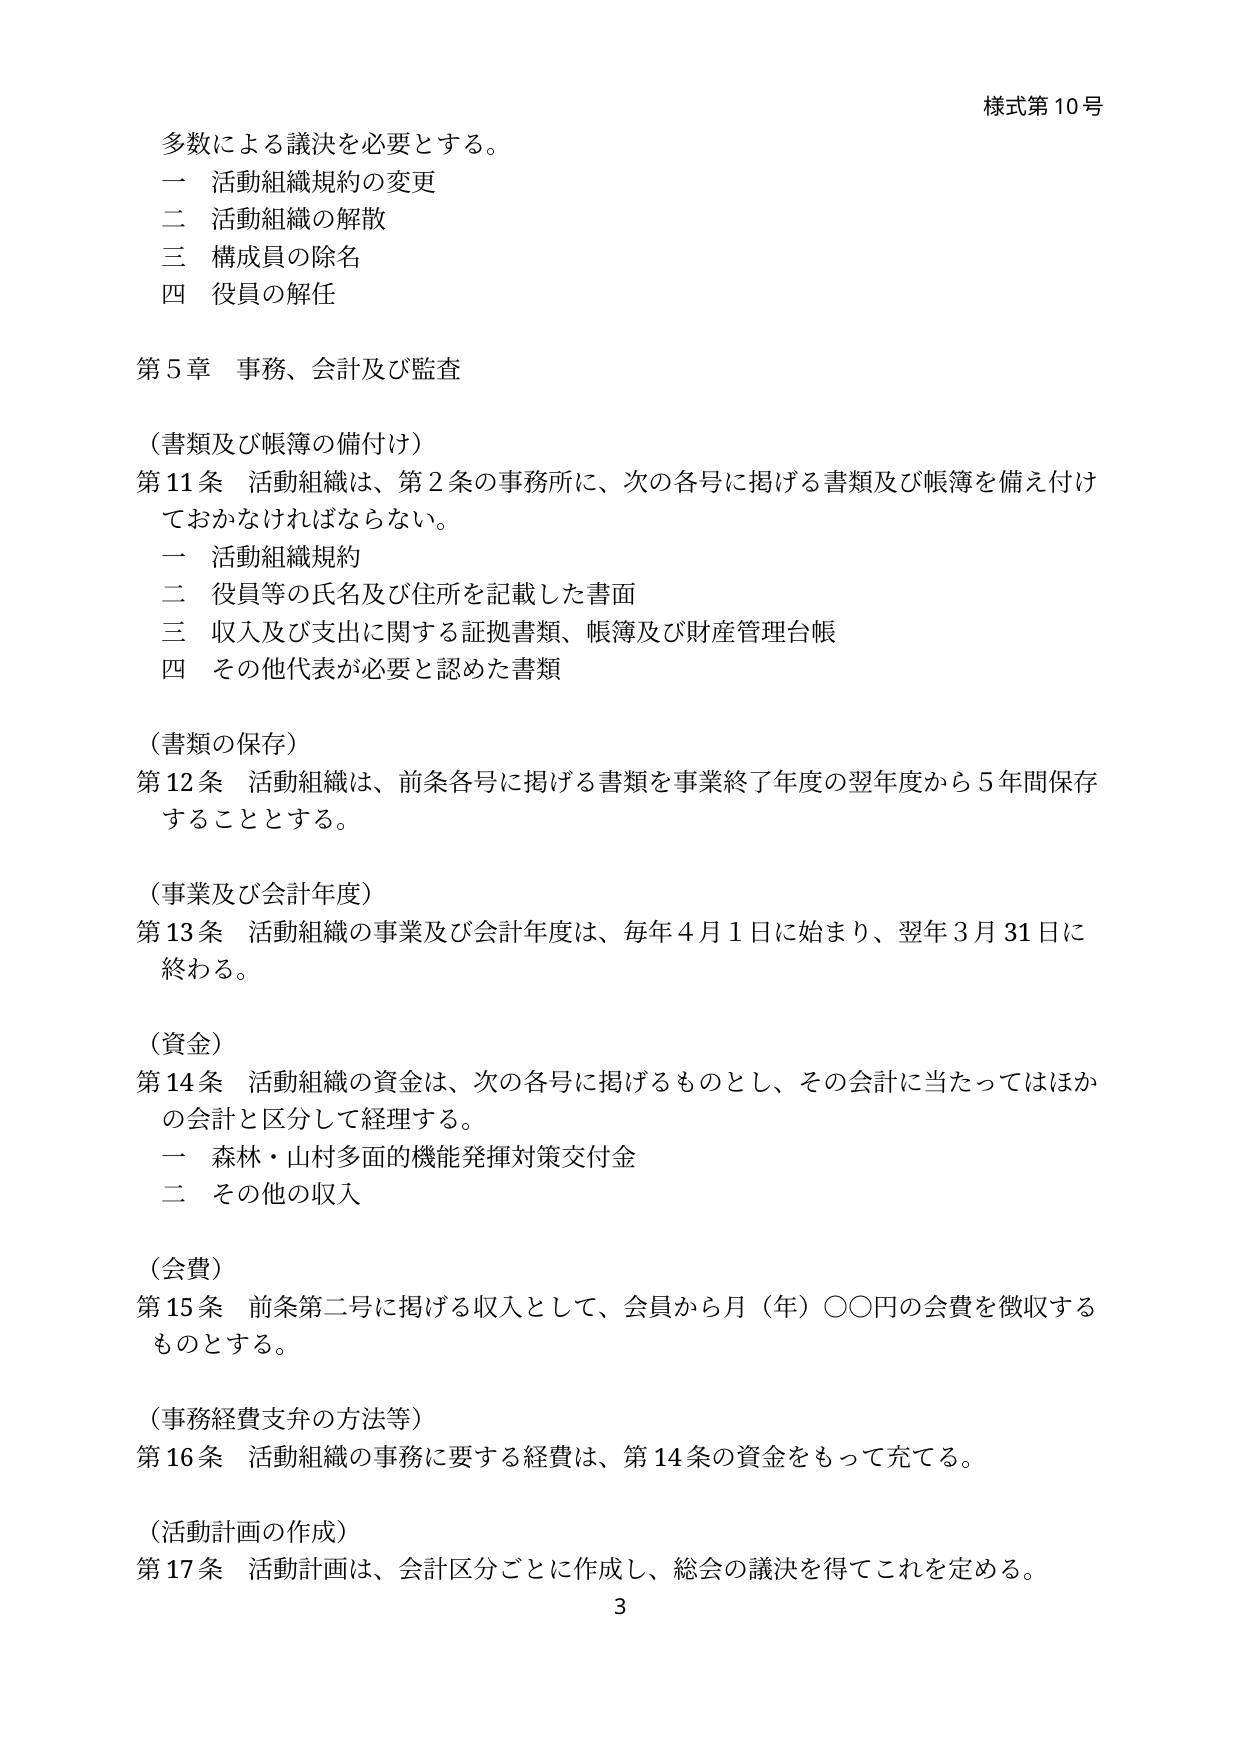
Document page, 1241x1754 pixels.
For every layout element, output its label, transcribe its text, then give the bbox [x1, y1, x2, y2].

text 第11条 活動組織は、第２条の事務所に、次の各号に掲げる書類及び帳簿を備え付けておかなければならない。 [136, 462, 1104, 537]
text 第５章 事務、会計及び監査 [136, 349, 1104, 387]
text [136, 124, 1104, 162]
text 第16条 活動組織の事務に要する経費は、第14条の資金をもって充てる。 [136, 1437, 1104, 1474]
text （書類及び帳簿の備付け） [136, 424, 1104, 462]
text （事務経費支弁の方法等） [136, 1399, 1104, 1437]
text 二 その他の収入 [136, 1174, 1104, 1212]
text （書類の保存） [136, 724, 1104, 762]
text 四 役員の解任 [136, 274, 1104, 312]
text 二 役員等の氏名及び住所を記載した書面 [136, 574, 1104, 612]
text （資金） [136, 1024, 1104, 1062]
text 四 その他代表が必要と認めた書類 [136, 649, 1104, 687]
text （活動計画の作成） [136, 1512, 1104, 1549]
text 第13条 活動組織の事業及び会計年度は、毎年４月１日に始まり、翌年３月31日に終わる。 [136, 912, 1104, 987]
text 二 活動組織の解散 [136, 199, 1104, 237]
text 第12条 活動組織は、前条各号に掲げる書類を事業終了年度の翌年度から５年間保存することとする。 [136, 762, 1104, 837]
text （会費） [136, 1249, 1104, 1287]
text 一 活動組織規約の変更 [136, 162, 1104, 199]
text 一 森林・山村多面的機能発揮対策交付金 [136, 1137, 1104, 1174]
text 三 構成員の除名 [136, 237, 1104, 274]
text 第15条 前条第二号に掲げる収入として、会員から月（年）○○円の会費を徴収するものとする。 [136, 1287, 1104, 1362]
text 三 収入及び支出に関する証拠書類、帳簿及び財産管理台帳 [136, 612, 1104, 649]
text 第17条 活動計画は、会計区分ごとに作成し、総会の議決を得てこれを定める。 [136, 1549, 1104, 1587]
text 一 活動組織規約 [136, 537, 1104, 574]
text 第14条 活動組織の資金は、次の各号に掲げるものとし、その会計に当たってはほかの会計と区分して経理する。 [136, 1062, 1104, 1137]
text （事業及び会計年度） [136, 874, 1104, 912]
